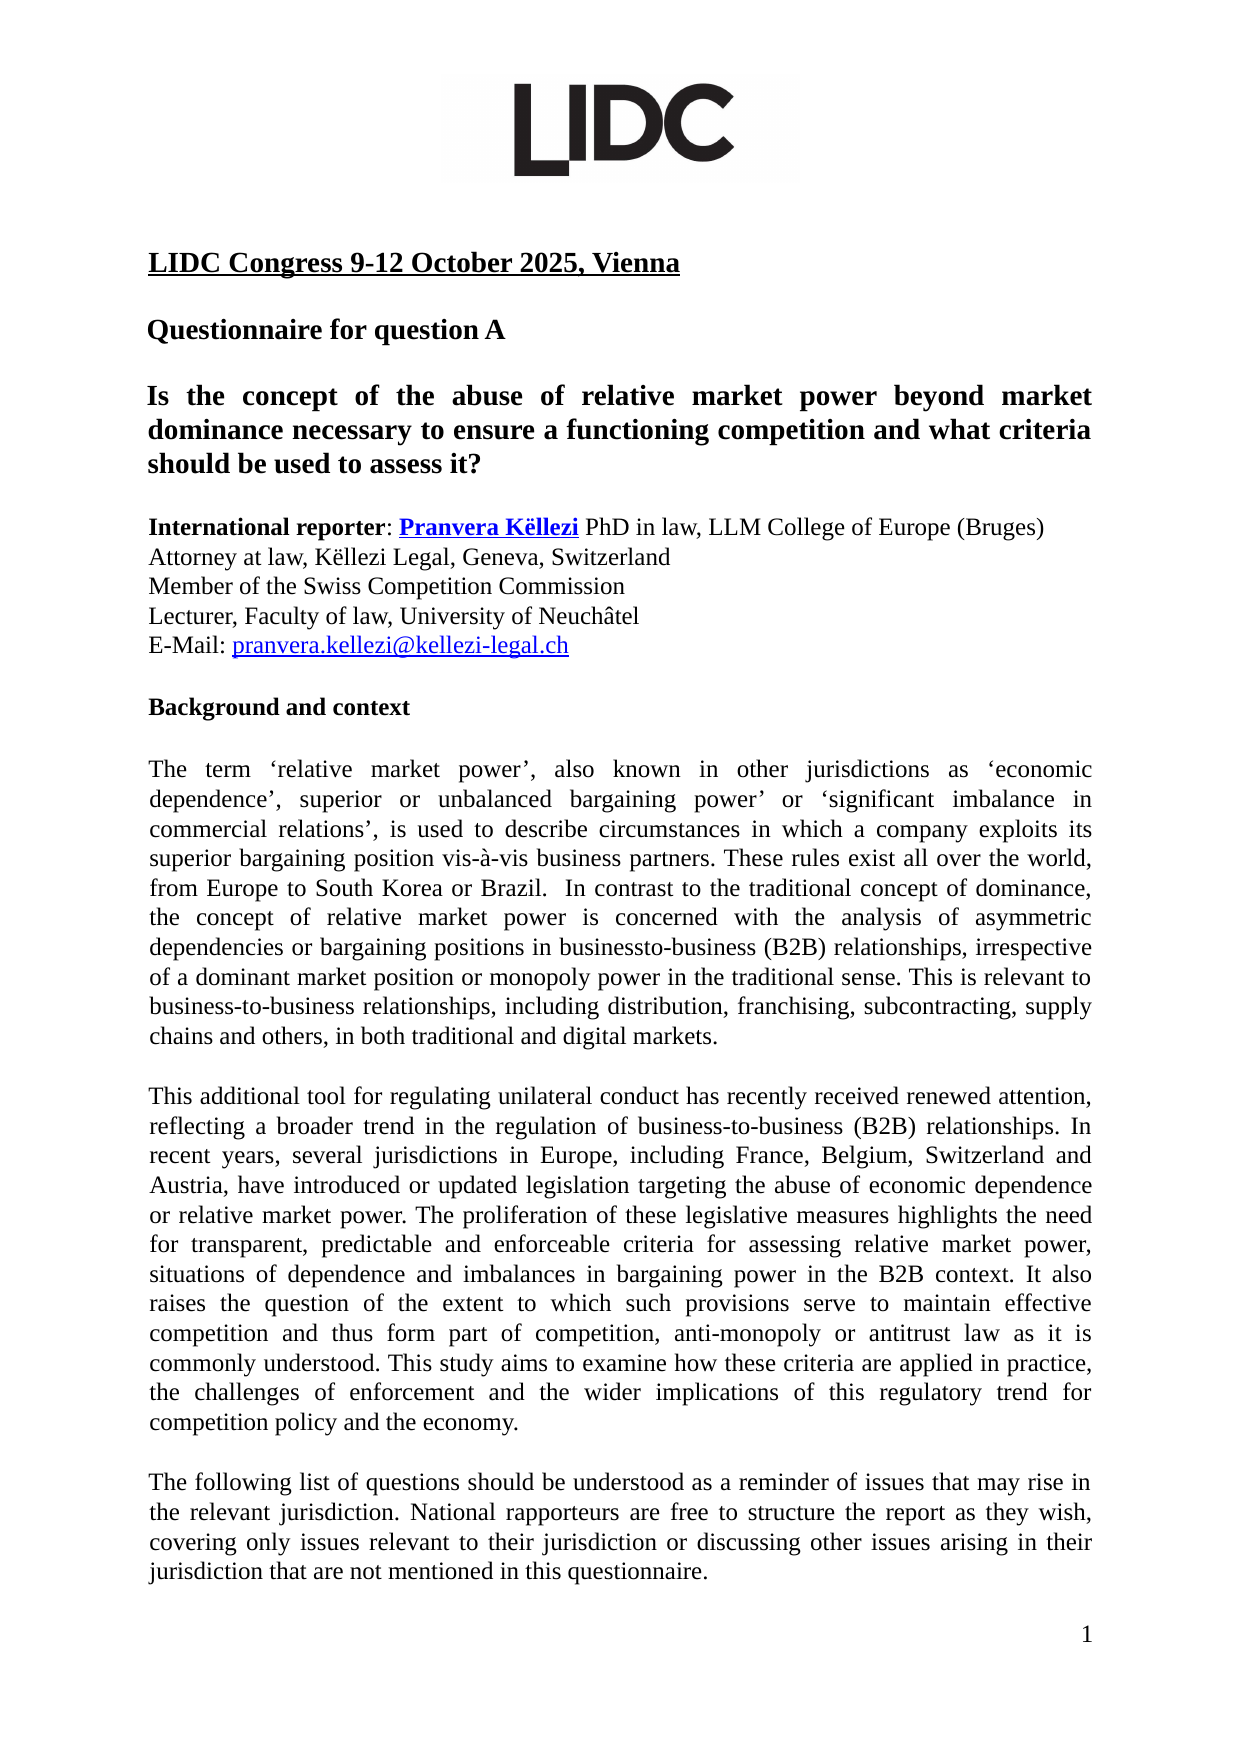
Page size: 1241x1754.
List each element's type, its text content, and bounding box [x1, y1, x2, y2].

text The term ‘relative market power’, also known in other jurisdictions as ‘economic dependence’, superior or unbalanced bargaining power’ or ‘significant imbalance in commercial relations’, is used to describe circumstances in which a company exploits its superior bargaining position vis-à-vis business partners. These rules exist all over the world, from Europe to South Korea or Brazil. In contrast to the traditional concept of dominance, the concept of relative market power is concerned with the analysis of asymmetric dependencies or bargaining positions in businessto-business (B2B) relationships, irrespective of a dominant market position or monopoly power in the traditional sense. This is relevant to business-to-business relationships, including distribution, franchising, subcontracting, supply chains and others, in both traditional and digital markets. [148, 754, 1093, 1049]
text Questionnaire for question A [146, 312, 1093, 346]
text Lecturer, Faculty of law, University of Neuchâtel [148, 601, 1093, 629]
text The following list of questions should be understood as a reminder of issues that may rise in the relevant jurisdiction. National rapporteurs are free to structure the report as they wish, covering only issues relevant to their jurisdiction or discussing other issues arising in their jurisdiction that are not mentioned in this questionnaire. [148, 1467, 1093, 1585]
text Attorney at law, Këllezi Legal, Geneva, Switzerland [148, 542, 1093, 570]
text International reporter: Pranvera Këllezi PhD in law, LLM College of Europe (Bruges) [148, 512, 1093, 541]
text E-Mail: pranvera.kellezi@kellezi-legal.ch [148, 630, 1093, 659]
text Is the concept of the abuse of relative market power beyond market dominance necessary to ensure a functioning competition and what criteria should be used to assess it? [146, 378, 1093, 480]
text Member of the Swiss Competition Commission [148, 571, 1093, 600]
picture [441, 74, 800, 183]
text LIDC Congress 9-12 October 2025, Vienna [148, 245, 1093, 278]
subtitle Background and context [148, 692, 1093, 721]
text This additional tool for regulating unilateral conduct has recently received renewed attention, reflecting a broader trend in the regulation of business-to-business (B2B) relationships. In recent years, several jurisdictions in Europe, including France, Belgium, Switzerland and Austria, have introduced or updated legislation targeting the abuse of economic dependence or relative market power. The proliferation of these legislative measures highlights the need for transparent, predictable and enforceable criteria for assessing relative market power, situations of dependence and imbalances in bargaining power in the B2B context. It also raises the question of the extent to which such provisions serve to maintain effective competition and thus form part of competition, anti-monopoly or antitrust law as it is commonly understood. This study aims to examine how these criteria are applied in practice, the challenges of enforcement and the wider implications of this regulatory trend for competition policy and the economy. [148, 1081, 1093, 1436]
